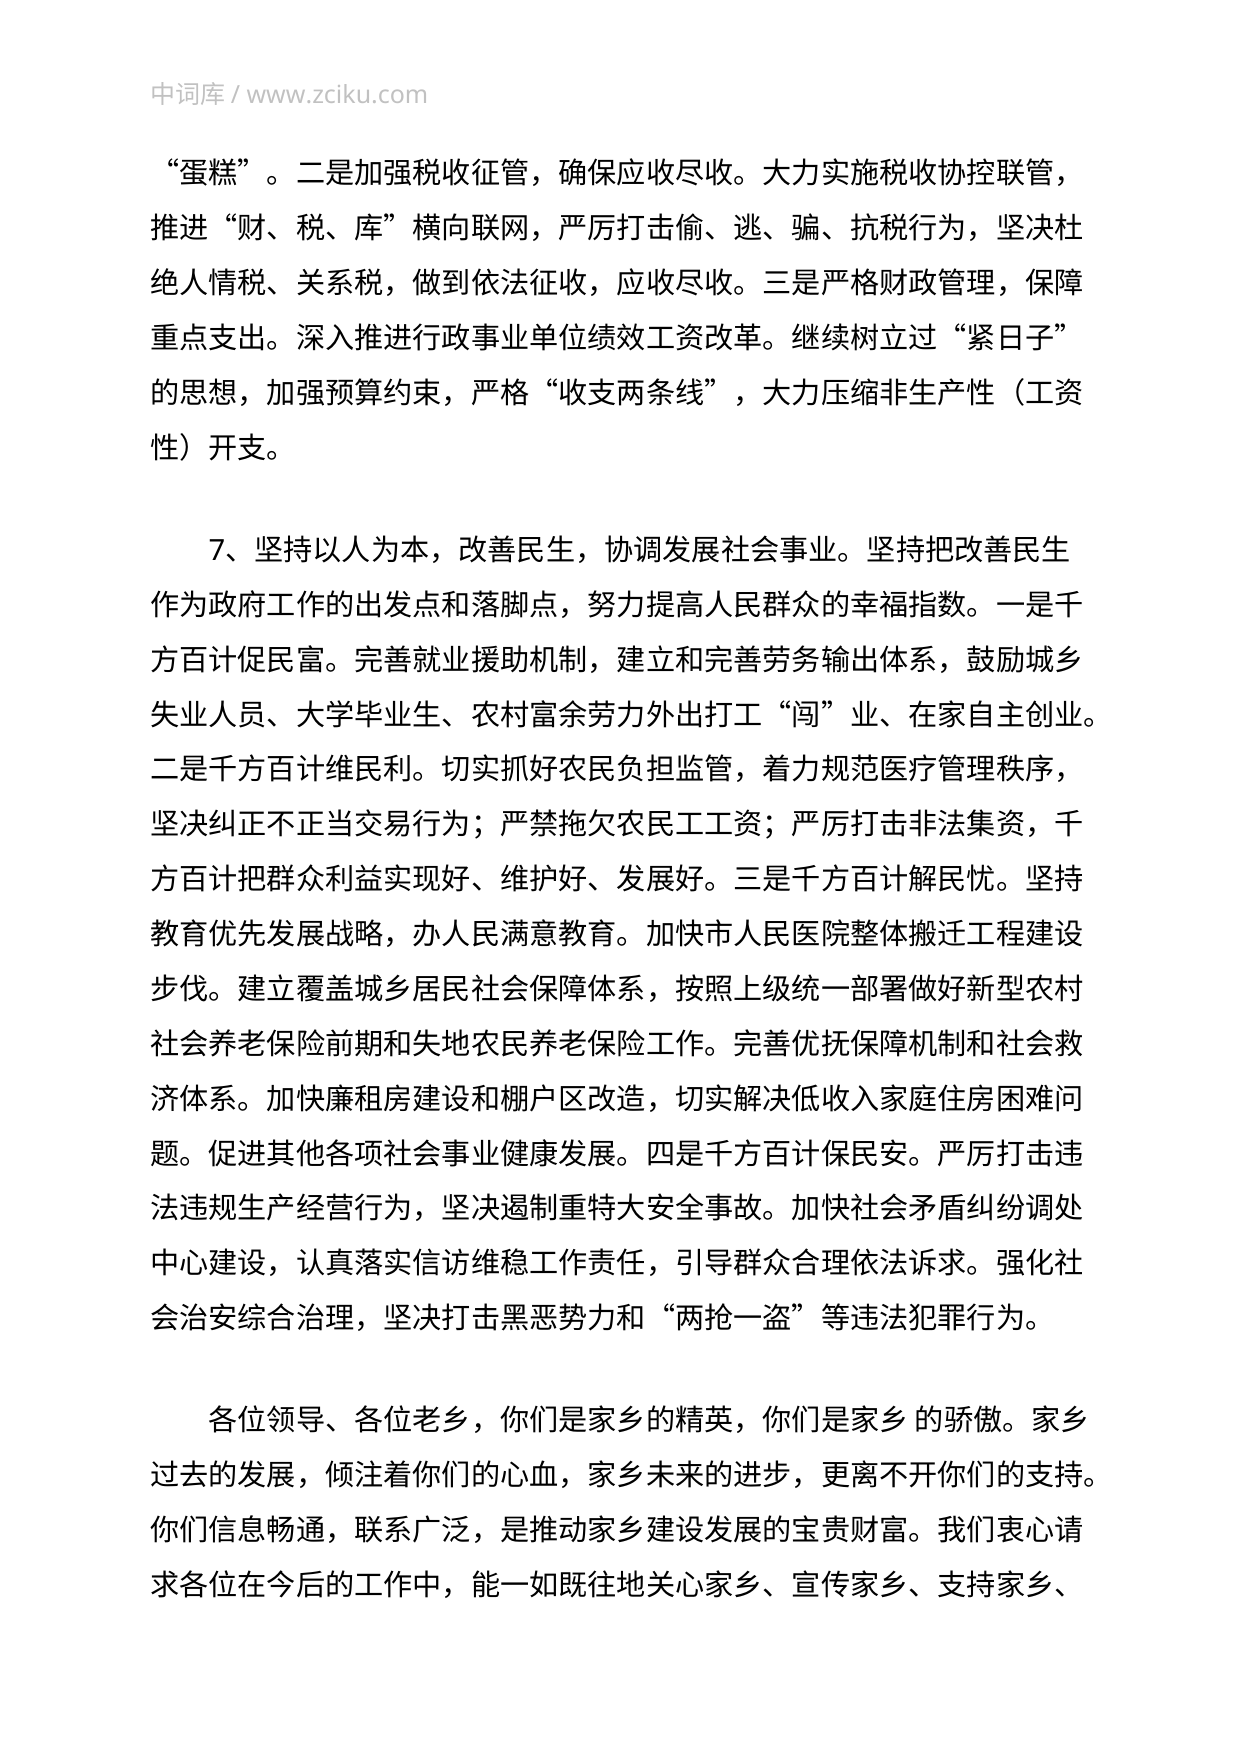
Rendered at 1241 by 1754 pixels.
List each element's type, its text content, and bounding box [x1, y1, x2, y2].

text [150, 150, 1090, 467]
text 7、坚持以人为本，改善民生，协调发展社会事业。坚持把改善民生作为政府工作的出发点和落脚点，努力提高人民群众的幸福指数。一是千方百计促民富。完善就业援助机制，建立和完善劳务输出体系，鼓励城乡失业人员、大学毕业生、农村富余劳力外出打工“闯”业、在家自主创业。二是千方百计维民利。切实抓好农民负担监管，着力规范医疗管理秩序，坚决纠正不正当交易行为；严禁拖欠农民工工资；严厉打击非法集资，千方百计把群众利益实现好、维护好、发展好。三是千方百计解民忧。坚持教育优先发展战略，办人民满意教育。加快市人民医院整体搬迁工程建设步伐。建立覆盖城乡居民社会保障体系，按照上级统一部署做好新型农村社会养老保险前期和失地农民养老保险工作。完善优抚保障机制和社会救济体系。加快廉租房建设和棚户区改造，切实解决低收入家庭住房困难问题。促进其他各项社会事业健康发展。四是千方百计保民安。严厉打击违法违规生产经营行为，坚决遏制重特大安全事故。加快社会矛盾纠纷调处中心建设，认真落实信访维稳工作责任，引导群众合理依法诉求。强化社会治安综合治理，坚决打击黑恶势力和“两抢一盗”等违法犯罪行为。 [150, 526, 1090, 1337]
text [150, 1397, 1090, 1604]
